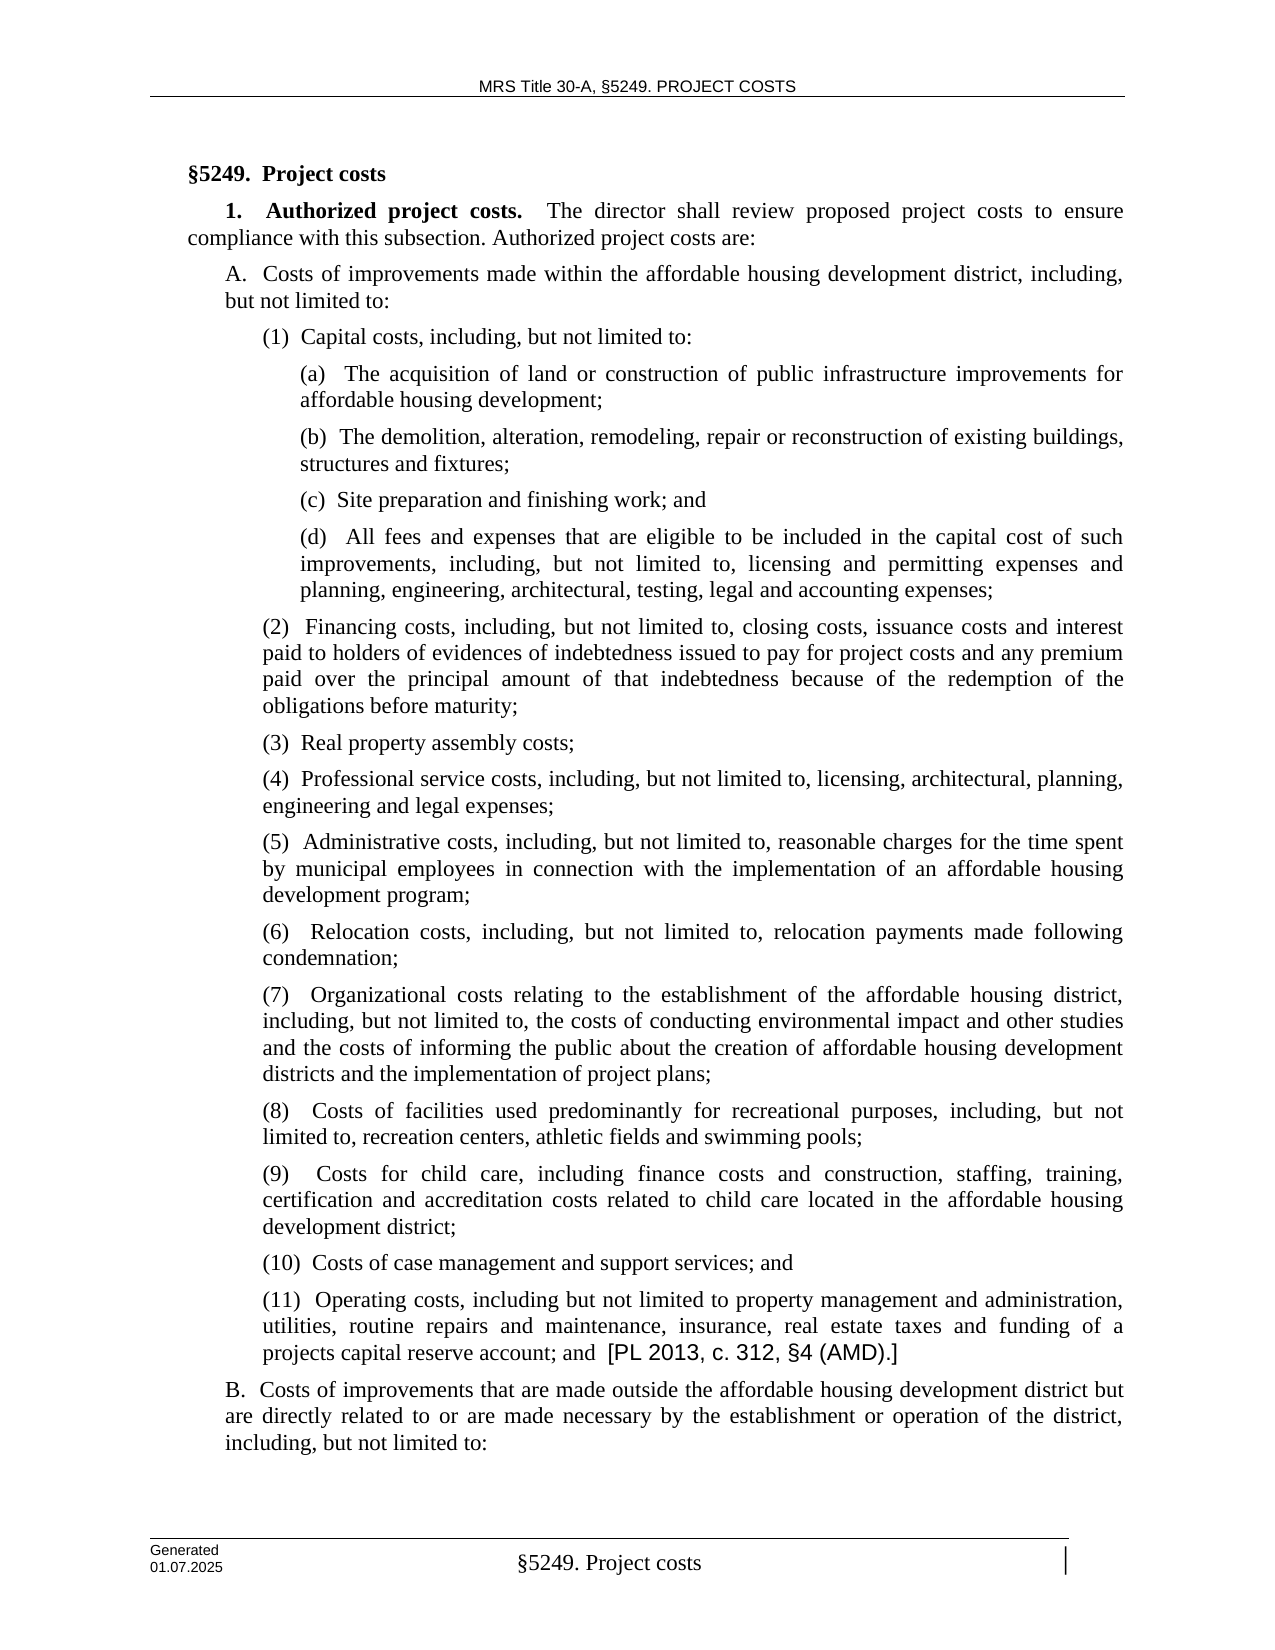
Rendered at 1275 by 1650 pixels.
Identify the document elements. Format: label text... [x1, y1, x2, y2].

text §5249. Project costs [187, 160, 1125, 187]
text (11) Operating costs, including but not limited to property management and administration, utilities, routine repairs and maintenance, insurance, real estate taxes and funding of a projects capital reserve account; and [PL 2013, c. 312, §4 (AMD).] [262, 1286, 1125, 1365]
text (9) Costs for child care, including finance costs and construction, staffing, training, certification and accreditation costs related to child care located in the affordable housing development district; [262, 1160, 1125, 1239]
text (3) Real property assembly costs; [262, 728, 1125, 755]
text (b) The demolition, alteration, remodeling, repair or reconstruction of existing buildings, structures and fixtures; [300, 423, 1125, 476]
text A. Costs of improvements made within the affordable housing development district, including, but not limited to: [225, 260, 1125, 313]
text 1. Authorized project costs. The director shall review proposed project costs to ensure compliance with this subsection. Authorized project costs are: [187, 197, 1125, 250]
text (c) Site preparation and finishing work; and [300, 486, 1125, 513]
text B. Costs of improvements that are made outside the affordable housing development district but are directly related to or are made necessary by the establishment or operation of the district, including, but not limited to: [225, 1376, 1125, 1455]
text (10) Costs of case management and support services; and [262, 1249, 1125, 1276]
text (7) Organizational costs relating to the establishment of the affordable housing district, including, but not limited to, the costs of conducting environmental impact and other studies and the costs of informing the public about the creation of affordable housing development districts and the implementation of project plans; [262, 981, 1125, 1086]
text (5) Administrative costs, including, but not limited to, reasonable charges for the time spent by municipal employees in connection with the implementation of an affordable housing development program; [262, 828, 1125, 907]
text (2) Financing costs, including, but not limited to, closing costs, issuance costs and interest paid to holders of evidences of indebtedness issued to pay for project costs and any premium paid over the principal amount of that indebtedness because of the redemption of the obligations before maturity; [262, 613, 1125, 718]
text (6) Relocation costs, including, but not limited to, relocation payments made following condemnation; [262, 918, 1125, 971]
text (8) Costs of facilities used predominantly for recreational purposes, including, but not limited to, recreation centers, athletic fields and swimming pools; [262, 1097, 1125, 1149]
text (d) All fees and expenses that are eligible to be included in the capital cost of such improvements, including, but not limited to, licensing and permitting expenses and planning, engineering, architectural, testing, legal and accounting expenses; [300, 523, 1125, 602]
text (4) Professional service costs, including, but not limited to, licensing, architectural, planning, engineering and legal expenses; [262, 765, 1125, 818]
text (a) The acquisition of land or construction of public infrastructure improvements for affordable housing development; [300, 360, 1125, 413]
text (1) Capital costs, including, but not limited to: [262, 323, 1125, 350]
